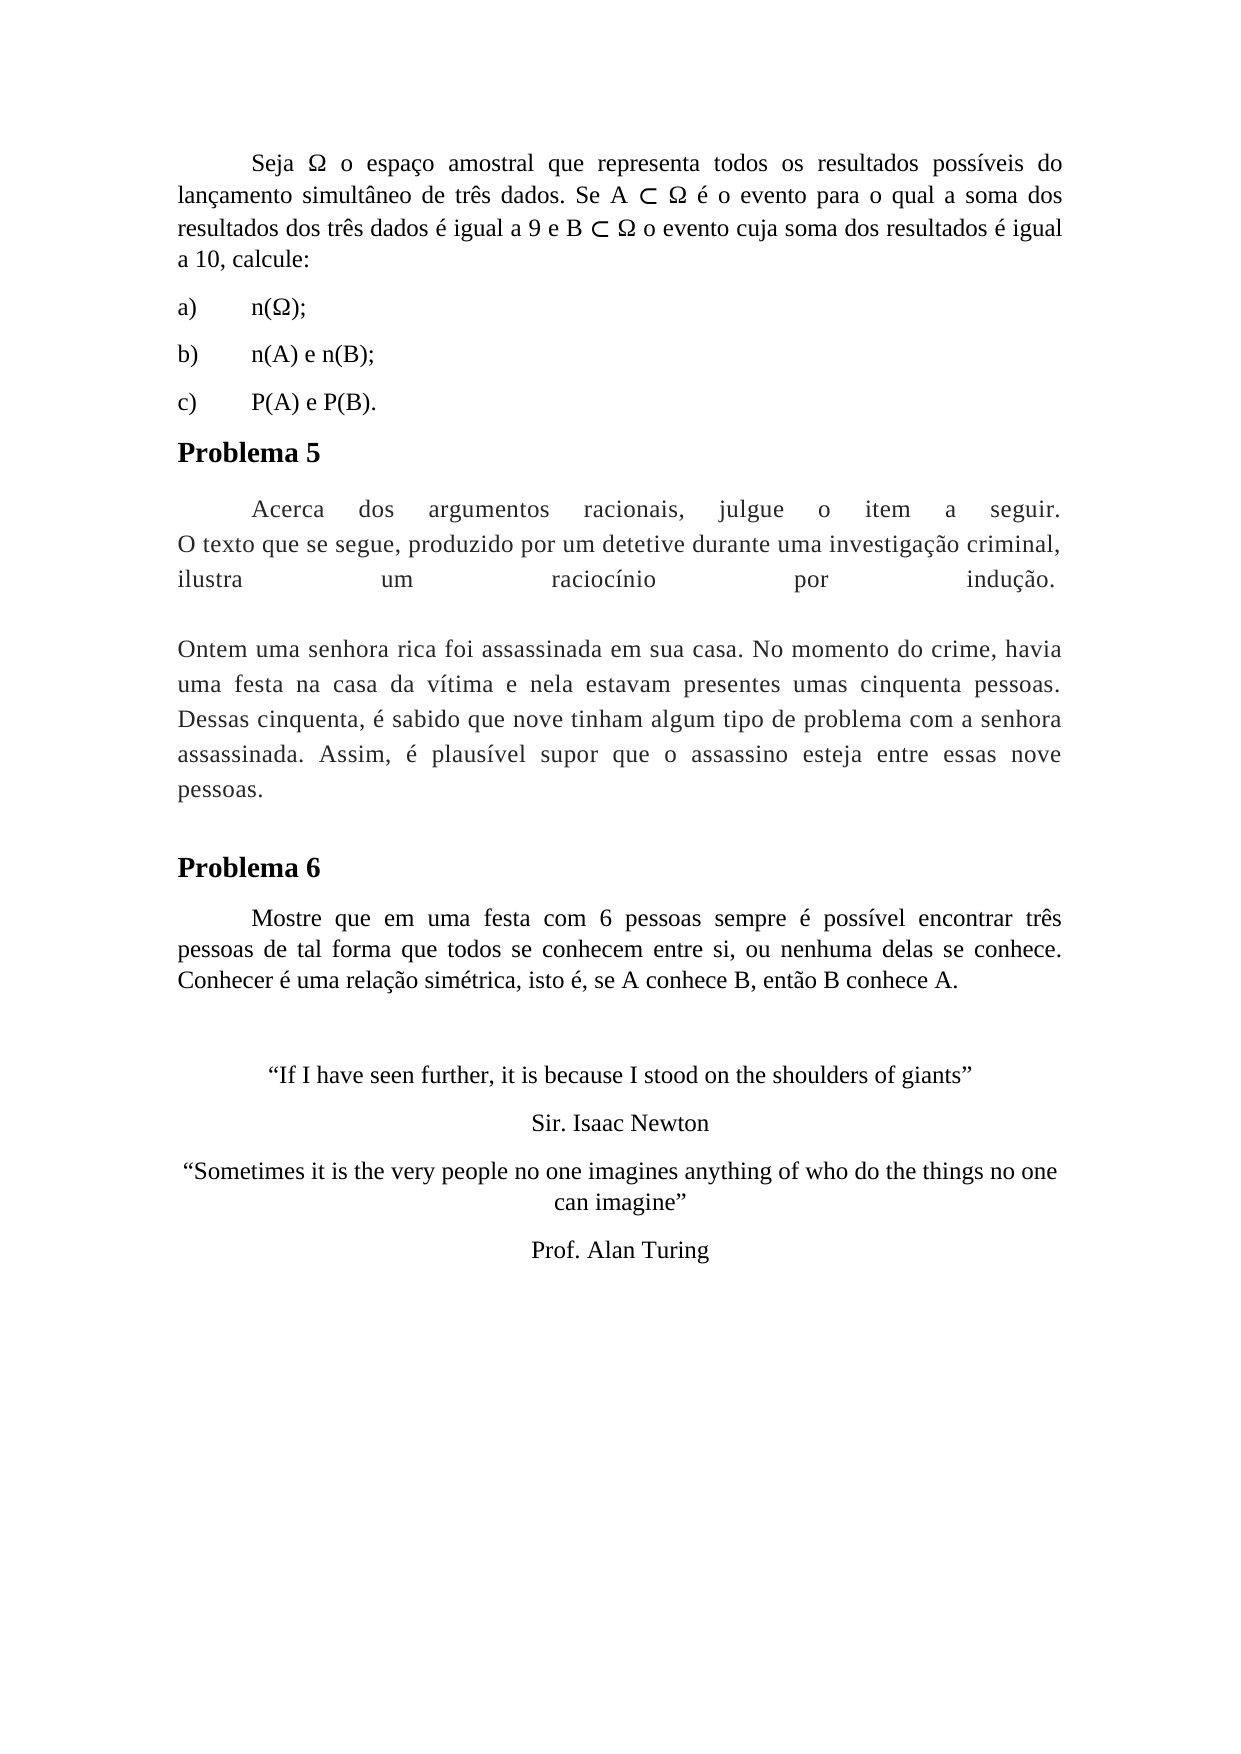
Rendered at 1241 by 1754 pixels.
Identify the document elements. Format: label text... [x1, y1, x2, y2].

text Problema 6 [177, 850, 1063, 884]
text Prof. Alan Turing [177, 1235, 1063, 1263]
text Seja Ω o espaço amostral que representa todos os resultados possíveis do lançamento simultâneo de três dados. Se A ⊂ Ω é o evento para o qual a soma dos resultados dos três dados é igual a 9 e B ⊂ Ω o evento cuja soma dos resultados é igual a 10, calcule: [177, 148, 1063, 273]
text c) P(A) e P(B). [177, 387, 1063, 416]
text b) n(A) e n(B); [177, 339, 1063, 368]
text Sir. Isaac Newton [177, 1108, 1063, 1137]
text Problema 5 [177, 435, 1063, 468]
text Mostre que em uma festa com 6 pessoas sempre é possível encontrar três pessoas de tal forma que todos se conhecem entre si, ou nenhuma delas se conhece. Conhecer é uma relação simétrica, isto é, se A conhece B, então B conhece A. [177, 903, 1063, 994]
text “If I have seen further, it is because I stood on the shoulders of giants” [177, 1061, 1063, 1089]
text Acerca dos argumentos racionais, julgue o item a seguir. O texto que se segue, produzido por um detetive durante uma investigação criminal, ilustra um raciocínio por indução. Ontem uma senhora rica foi assassinada em sua casa. No momento do crime, havia uma festa na casa da vítima e nela estavam presentes umas cinquenta pessoas. Dessas cinquenta, é sabido que nove tinham algum tipo de problema com a senhora assassinada. Assim, é plausível supor que o assassino esteja entre essas nove pessoas. [177, 487, 1063, 802]
text “Sometimes it is the very people no one imagines anything of who do the things no one can imagine” [177, 1156, 1063, 1216]
text a) n(Ω); [177, 292, 1063, 320]
